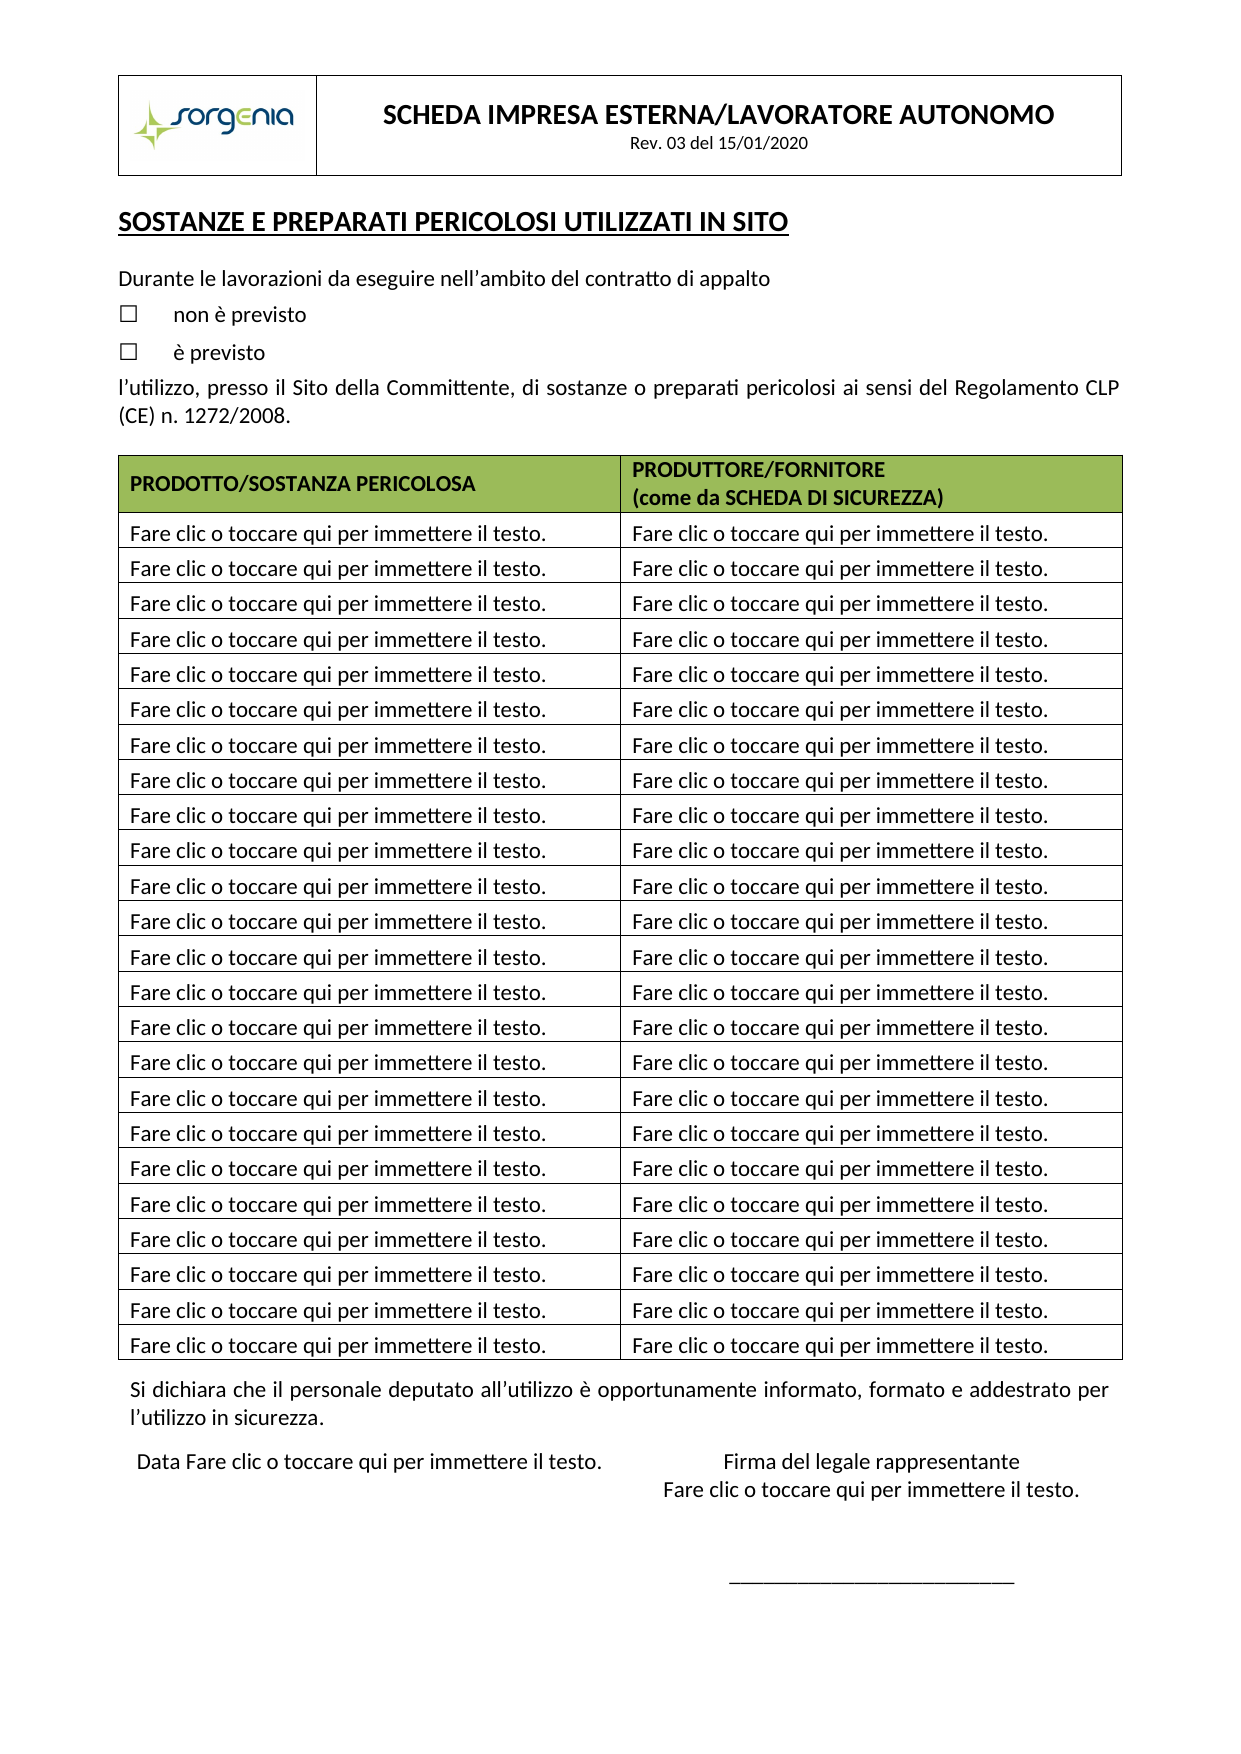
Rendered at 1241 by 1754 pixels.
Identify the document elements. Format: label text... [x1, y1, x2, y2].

table_cell Si dichiara che il personale deputato all’utilizzo è opportunamente informato, formato e addestrato per l’utilizzo in sicurezza. [119, 1360, 1123, 1447]
table_cell Firma del legale rappresentante ____ [621, 1447, 1123, 1587]
text SOSTANZE E PREPARATI PERICOLOSI UTILIZZATI IN SITO [118, 203, 1122, 239]
table_cell Data [119, 1447, 621, 1587]
text non è previsto [118, 298, 1122, 330]
text è previsto [118, 336, 1122, 367]
text l’utilizzo, presso il Sito della Committente, di sostanze o preparati pericolosi ai sensi del Regolamento CLP (CE) n. 1272/2008. [118, 373, 1122, 429]
table_header PRODOTTO/SOSTANZA PERICOLOSA [119, 456, 620, 512]
text Durante le lavorazioni da eseguire nell’ambito del contratto di appalto [118, 264, 1122, 292]
table_header PRODUTTORE/FORNITORE (come da SCHEDA DI SICUREZZA) [621, 456, 1122, 512]
picture [129, 90, 305, 161]
